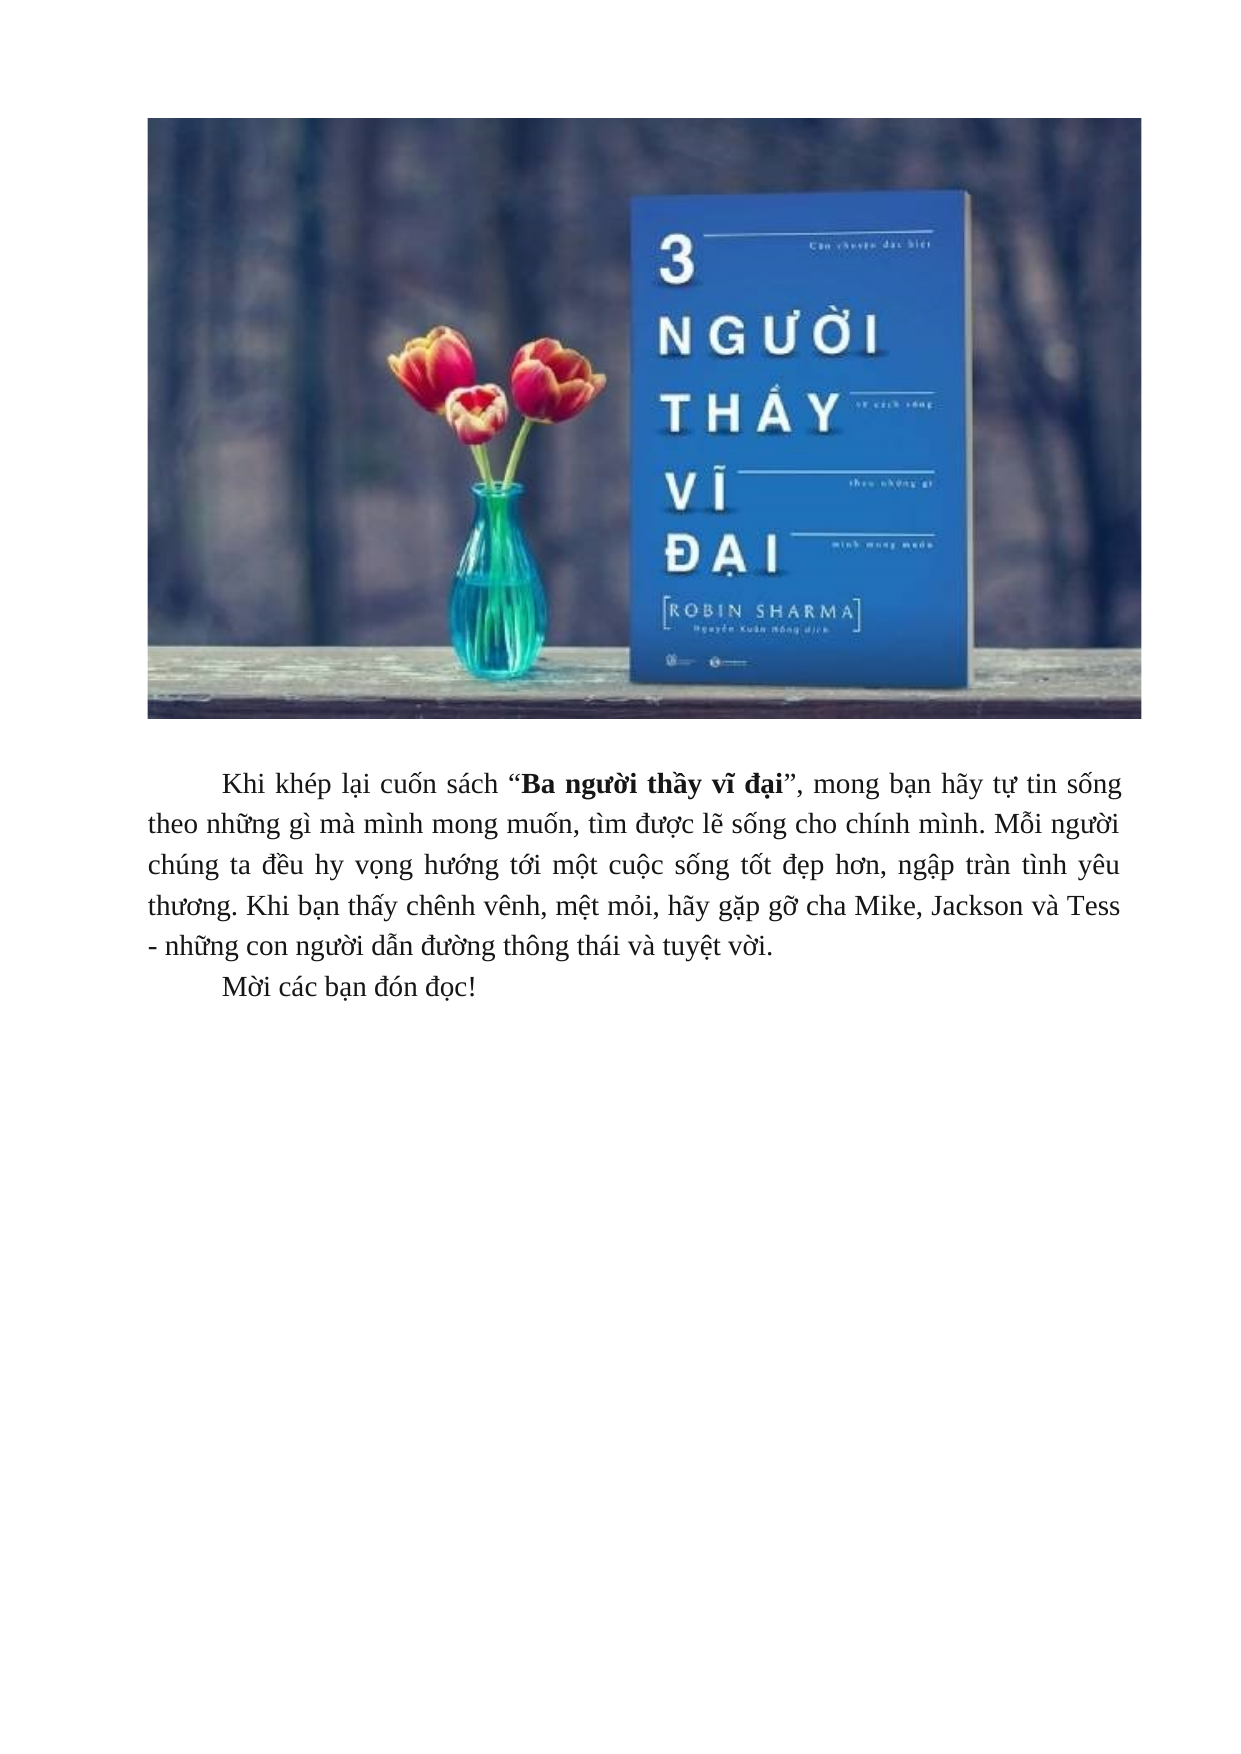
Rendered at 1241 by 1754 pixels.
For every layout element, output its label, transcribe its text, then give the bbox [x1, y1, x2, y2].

text Khi khép lại cuốn sách “Ba người thầy vĩ đại”, mong bạn hãy tự tin sống theo những gì mà mình mong muốn, tìm được lẽ sống cho chính mình. Mỗi người chúng ta đều hy vọng hướng tới một cuộc sống tốt đẹp hơn, ngập tràn tình yêu thương. Khi bạn thấy chênh vênh, mệt mỏi, hãy gặp gỡ cha Mike, Jackson và Tess - những con người dẫn đường thông thái và tuyệt vời. [148, 759, 1122, 962]
picture [147, 118, 1142, 719]
text Mời các bạn đón đọc! [148, 962, 1122, 1002]
